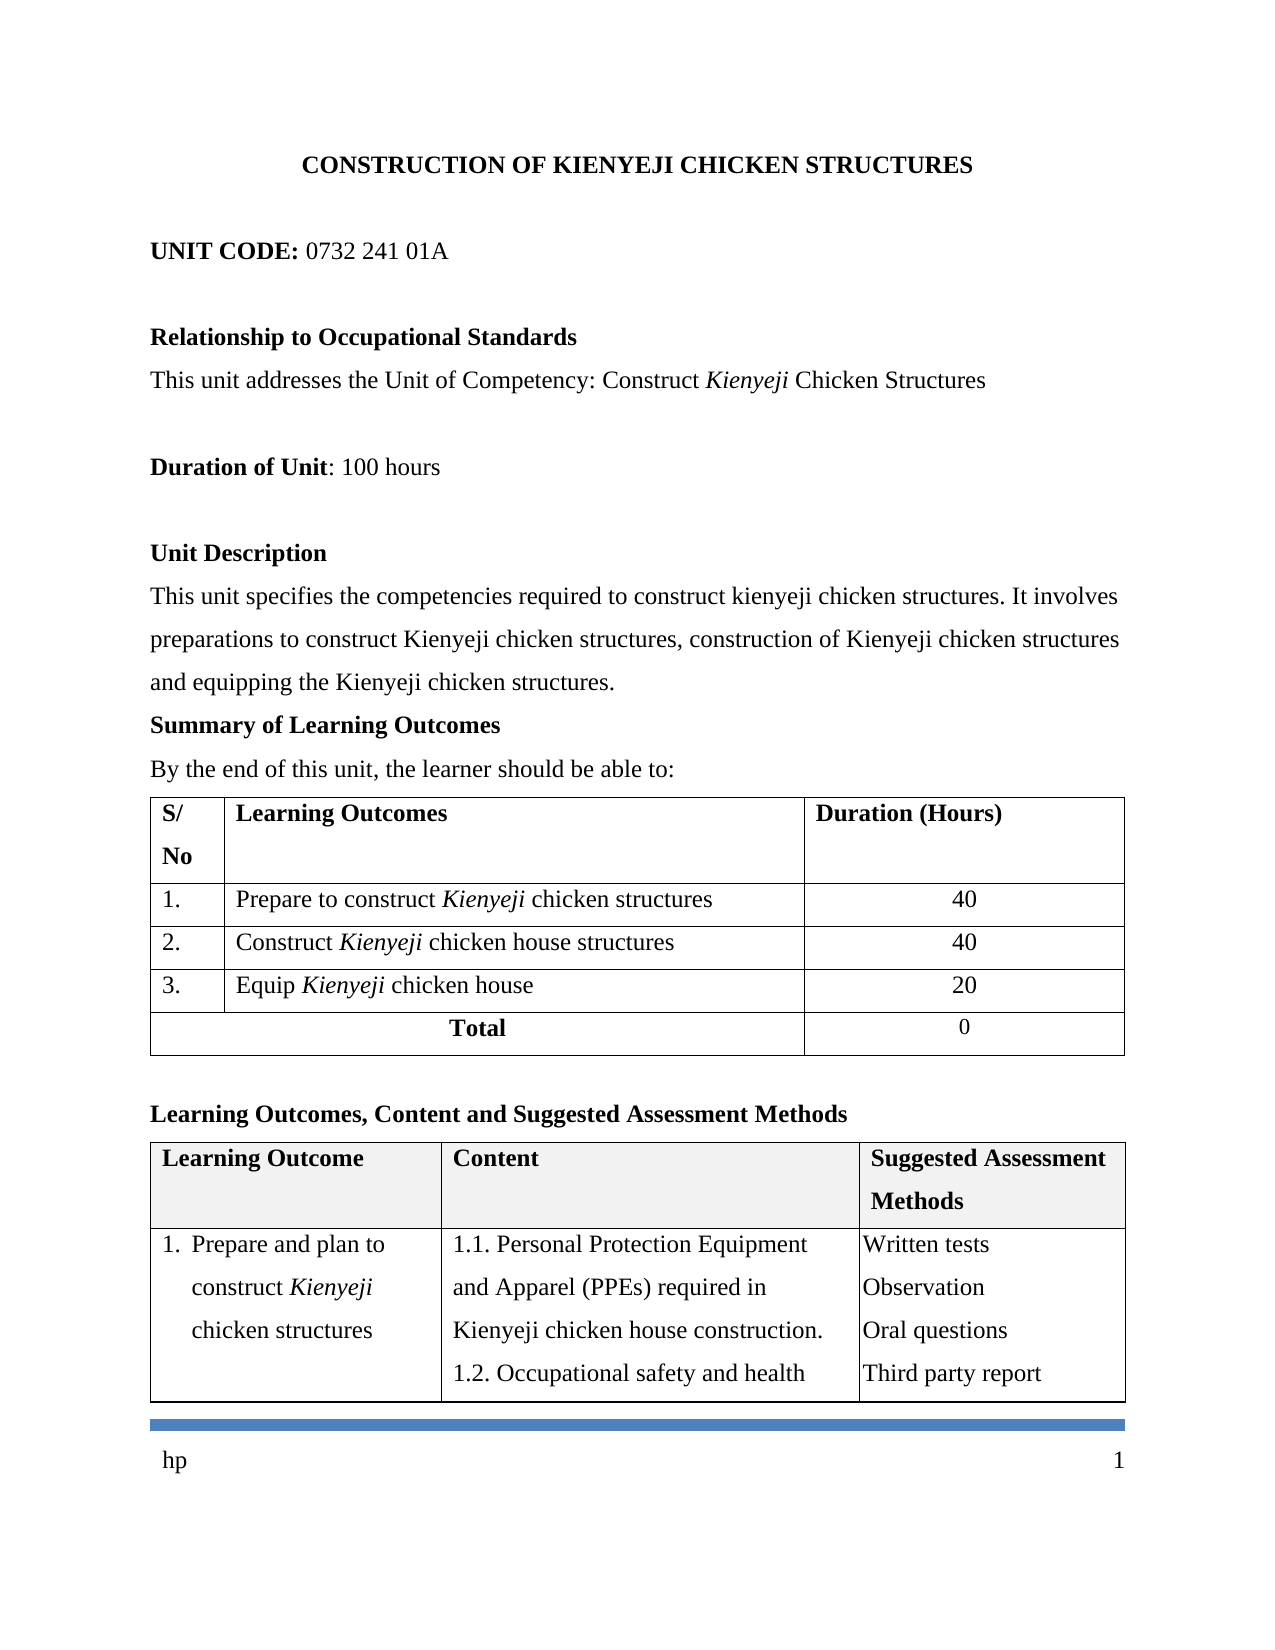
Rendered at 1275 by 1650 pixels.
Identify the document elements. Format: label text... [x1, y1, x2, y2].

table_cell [860, 1229, 1125, 1401]
text UNIT CODE: 0732 241 01A [150, 236, 1125, 265]
text Summary of Learning Outcomes [150, 711, 1125, 739]
text Relationship to Occupational Standards [150, 322, 1125, 351]
text By the end of this unit, the learner should be able to: [150, 754, 1125, 782]
table_cell 100 [805, 1013, 1124, 1054]
table_cell 20 [805, 970, 1124, 1012]
table_header Content [442, 1143, 859, 1228]
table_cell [151, 1229, 441, 1401]
table_header Learning Outcome [151, 1143, 441, 1228]
table_header S/No [151, 798, 224, 883]
text Unit Description [150, 538, 1125, 567]
table_cell 40 [805, 884, 1124, 926]
text This unit addresses the Unit of Competency: Construct Kienyeji Chicken Structures [150, 366, 1125, 394]
table_cell Total [151, 1013, 804, 1054]
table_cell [442, 1229, 859, 1401]
table_cell [151, 884, 224, 926]
text Learning Outcomes, Content and Suggested Assessment Methods [150, 1099, 1125, 1127]
table_cell [151, 970, 224, 1012]
table_header Learning Outcomes [225, 798, 804, 883]
table_cell 40 [805, 927, 1124, 969]
text This unit specifies the competencies required to construct kienyeji chicken structures. It involves preparations to construct Kienyeji chicken structures, construction of Kienyeji chicken structures and equipping the Kienyeji chicken structures. [150, 581, 1125, 696]
table_header Duration (Hours) [805, 798, 1124, 883]
table_cell Construct Kienyeji chicken house structures [225, 927, 804, 969]
subtitle CONSTRUCTION OF KIENYEJI CHICKEN STRUCTURES [150, 150, 1125, 179]
table_cell [151, 927, 224, 969]
text Duration of Unit: 100 hours [150, 452, 1125, 481]
table_cell Equip Kienyeji chicken house [225, 970, 804, 1012]
table_cell Prepare to construct Kienyeji chicken structures [225, 884, 804, 926]
table_header Suggested Assessment Methods [860, 1143, 1125, 1228]
